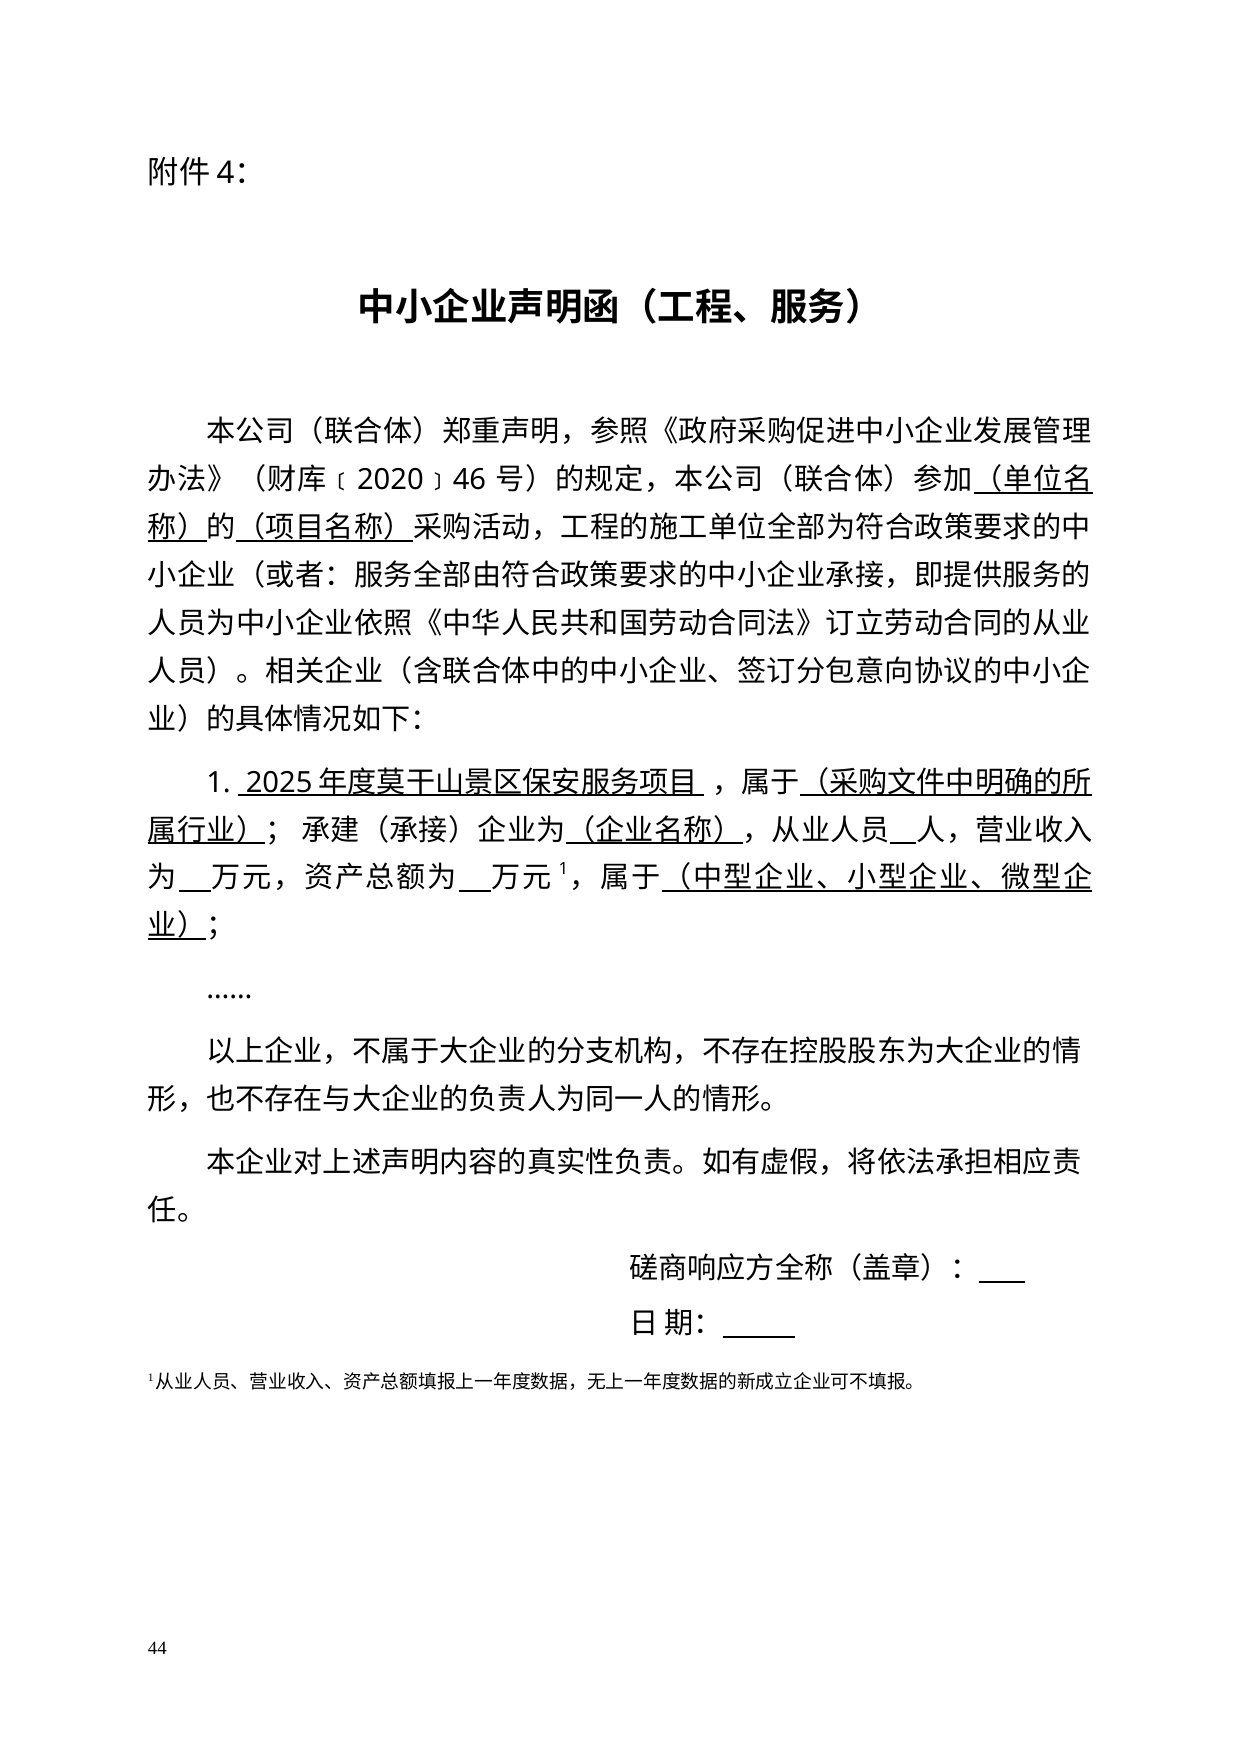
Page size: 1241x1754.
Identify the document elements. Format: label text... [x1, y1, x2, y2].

text 本企业对上述声明内容的真实性负责。如有虚假，将依法承担相应责任。 [148, 1134, 1093, 1230]
text …… [148, 960, 1093, 1008]
text 1. 2025年度莫干山景区保安服务项目 ，属于（采购文件中明确的所属行业）； 承建（承接）企业为（企业名称），从业人员 人，营业收入为 万元，资产总额为 万元 1，属于（中型企业、小型企业、微型企业）； [148, 754, 1093, 945]
text 以上企业，不属于大企业的分支机构，不存在控股股东为大企业的情形，也不存在与大企业的负责人为同一人的情形。 [148, 1023, 1093, 1119]
text 1从业人员、营业收入、资产总额填报上一年度数据，无上一年度数据的新成立企业可不填报。 [148, 1367, 1093, 1394]
text 磋商响应方全称（盖章）： [148, 1245, 1093, 1287]
text 日 期： [148, 1300, 1093, 1342]
text 本公司（联合体）郑重声明，参照《政府采购促进中小企业发展管理办法》（财库﹝2020﹞46 号）的规定，本公司（联合体）参加（单位名称）的（项目名称）采购活动，工程的施工单位全部为符合政策要求的中小企业（或者：服务全部由符合政策要求的中小企业承接，即提供服务的人员为中小企业依照《中华人民共和国劳动合同法》订立劳动合同的从业人员）。相关企业（含联合体中的中小企业、签订分包意向协议的中小企业）的具体情况如下： [148, 403, 1093, 739]
text 附件4： [148, 148, 1093, 193]
text 中小企业声明函（工程、服务） [148, 277, 1093, 331]
